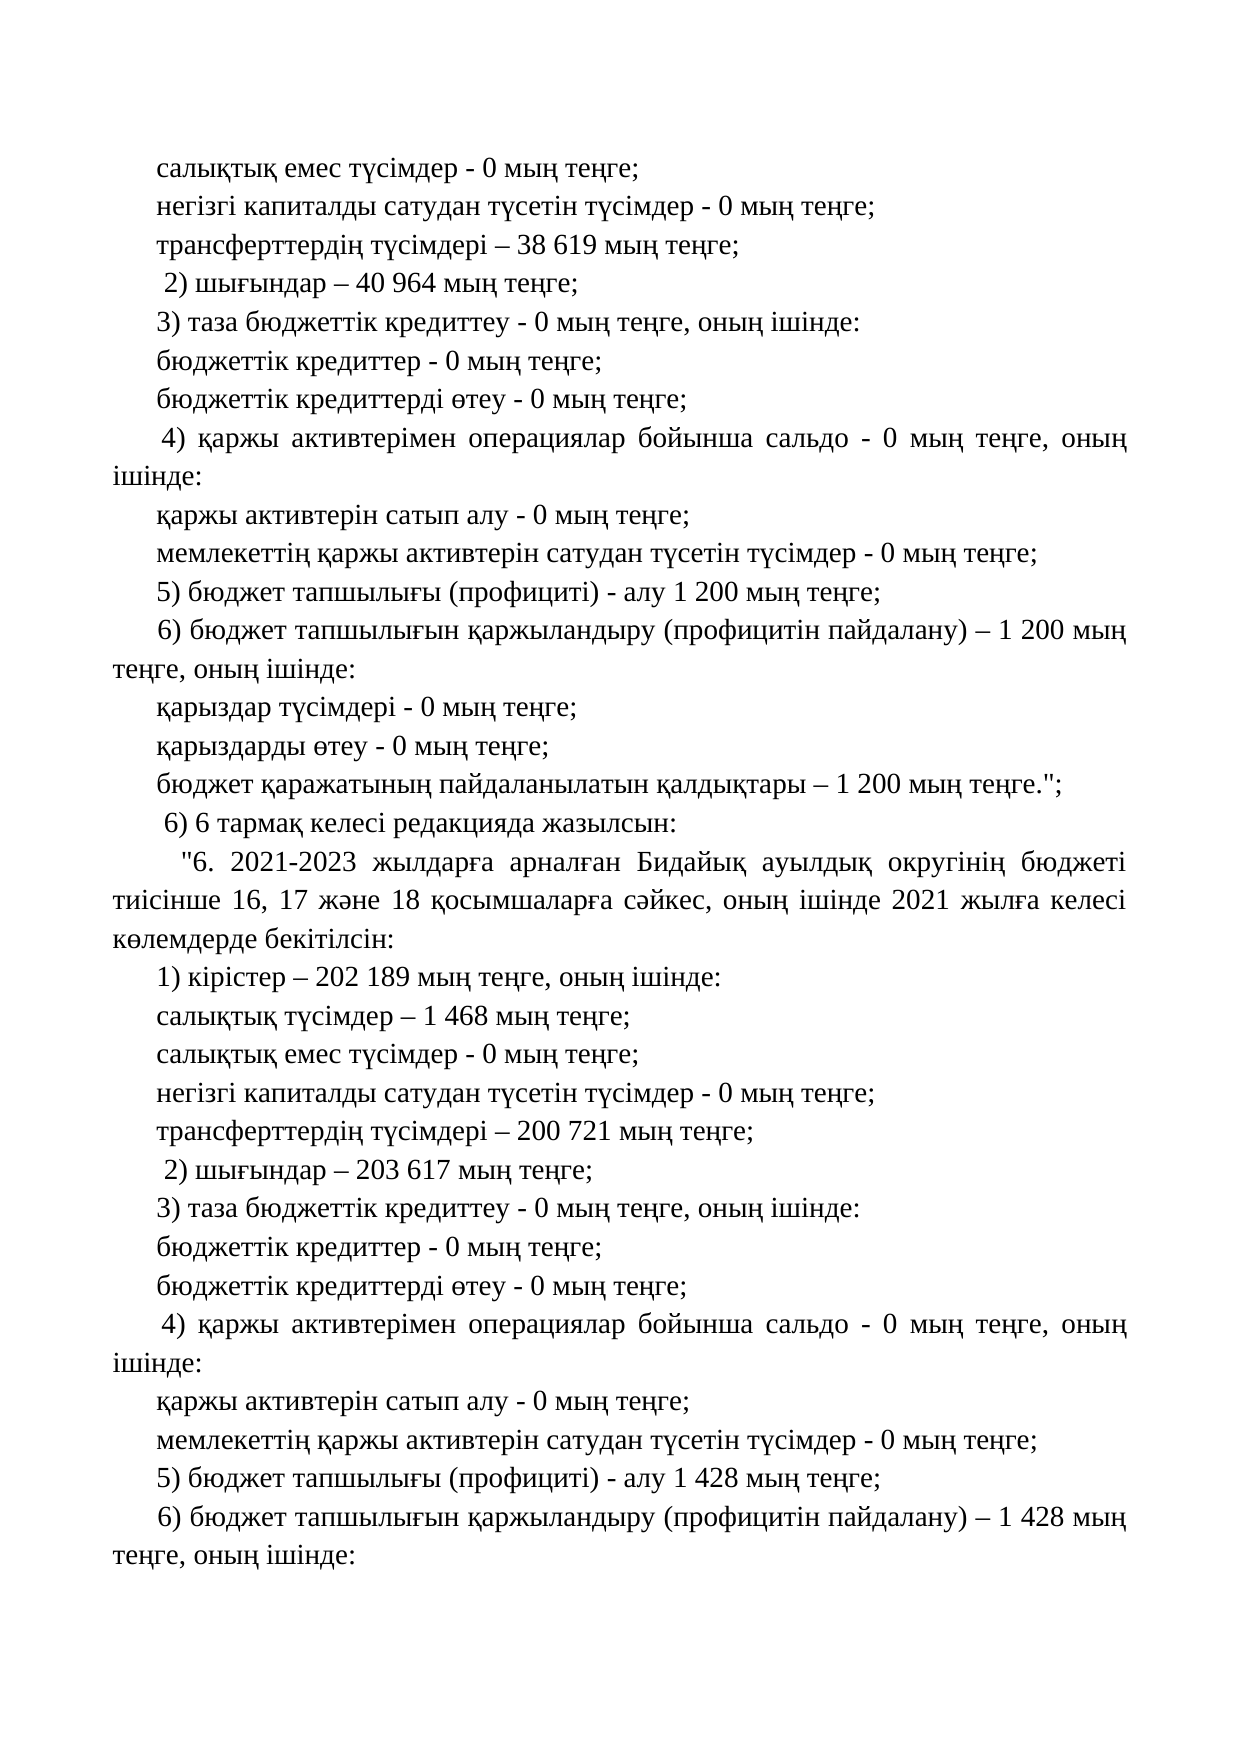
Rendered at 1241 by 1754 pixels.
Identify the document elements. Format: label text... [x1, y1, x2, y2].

text 6) 6 тармақ келесі редакцияда жазылсын: [112, 805, 1128, 839]
text 2) шығындар – 40 964 мың теңге; [112, 266, 1128, 299]
text қарыздар түсімдері - 0 мың теңге; [112, 689, 1128, 723]
text "6. 2021-2023 жылдарға арналған Бидайық ауылдық округінің бюджеті тиісінше 16, 17 және 18 қосымшаларға сәйкес, оның ішінде 2021 жылға келесі көлемдерде бекітілсін: [112, 844, 1128, 954]
text негізгі капиталды сатудан түсетін түсімдер - 0 мың теңге; [112, 188, 1128, 222]
text 4) қаржы активтерімен операциялар бойынша сальдо - 0 мың теңге, оның ішінде: [112, 1306, 1128, 1378]
text негізгі капиталды сатудан түсетін түсімдер - 0 мың теңге; [112, 1075, 1128, 1108]
text 5) бюджет тапшылығы (профициті) - алу 1 428 мың теңге; [112, 1460, 1128, 1494]
text мемлекеттің қаржы активтерін сатудан түсетін түсімдер - 0 мың теңге; [112, 1422, 1128, 1455]
text трансферттердің түсімдері – 38 619 мың теңге; [112, 227, 1128, 261]
text трансферттердің түсімдері – 200 721 мың теңге; [112, 1113, 1128, 1147]
text 5) бюджет тапшылығы (профициті) - алу 1 200 мың теңге; [112, 574, 1128, 607]
text 3) таза бюджеттік кредиттеу - 0 мың теңге, оның ішінде: [112, 1191, 1128, 1224]
text 6) бюджет тапшылығын қаржыландыру (профицитін пайдалану) – 1 428 мың теңге, оның ішінде: [112, 1499, 1128, 1571]
text қарыздарды өтеу - 0 мың теңге; [112, 728, 1128, 762]
text салықтық емес түсімдер - 0 мың теңге; [112, 150, 1128, 183]
text мемлекеттің қаржы активтерін сатудан түсетін түсімдер - 0 мың теңге; [112, 535, 1128, 569]
text бюджеттік кредиттерді өтеу - 0 мың теңге; [112, 1268, 1128, 1301]
text салықтық емес түсімдер - 0 мың теңге; [112, 1036, 1128, 1070]
text бюджеттік кредиттер - 0 мың теңге; [112, 1229, 1128, 1263]
text 1) кірістер – 202 189 мың теңге, оның ішінде: [112, 959, 1128, 993]
text 4) қаржы активтерімен операциялар бойынша сальдо - 0 мың теңге, оның ішінде: [112, 420, 1128, 492]
text қаржы активтерін сатып алу - 0 мың теңге; [112, 1383, 1128, 1417]
text бюджет қаражатының пайдаланылатын қалдықтары – 1 200 мың теңге."; [112, 767, 1128, 800]
text салықтық түсімдер – 1 468 мың теңге; [112, 998, 1128, 1031]
text 3) таза бюджеттік кредиттеу - 0 мың теңге, оның ішінде: [112, 304, 1128, 338]
text қаржы активтерін сатып алу - 0 мың теңге; [112, 497, 1128, 530]
text 2) шығындар – 203 617 мың теңге; [112, 1152, 1128, 1186]
text бюджеттік кредиттер - 0 мың теңге; [112, 343, 1128, 376]
text 6) бюджет тапшылығын қаржыландыру (профицитін пайдалану) – 1 200 мың теңге, оның ішінде: [112, 612, 1128, 684]
text бюджеттік кредиттерді өтеу - 0 мың теңге; [112, 381, 1128, 415]
